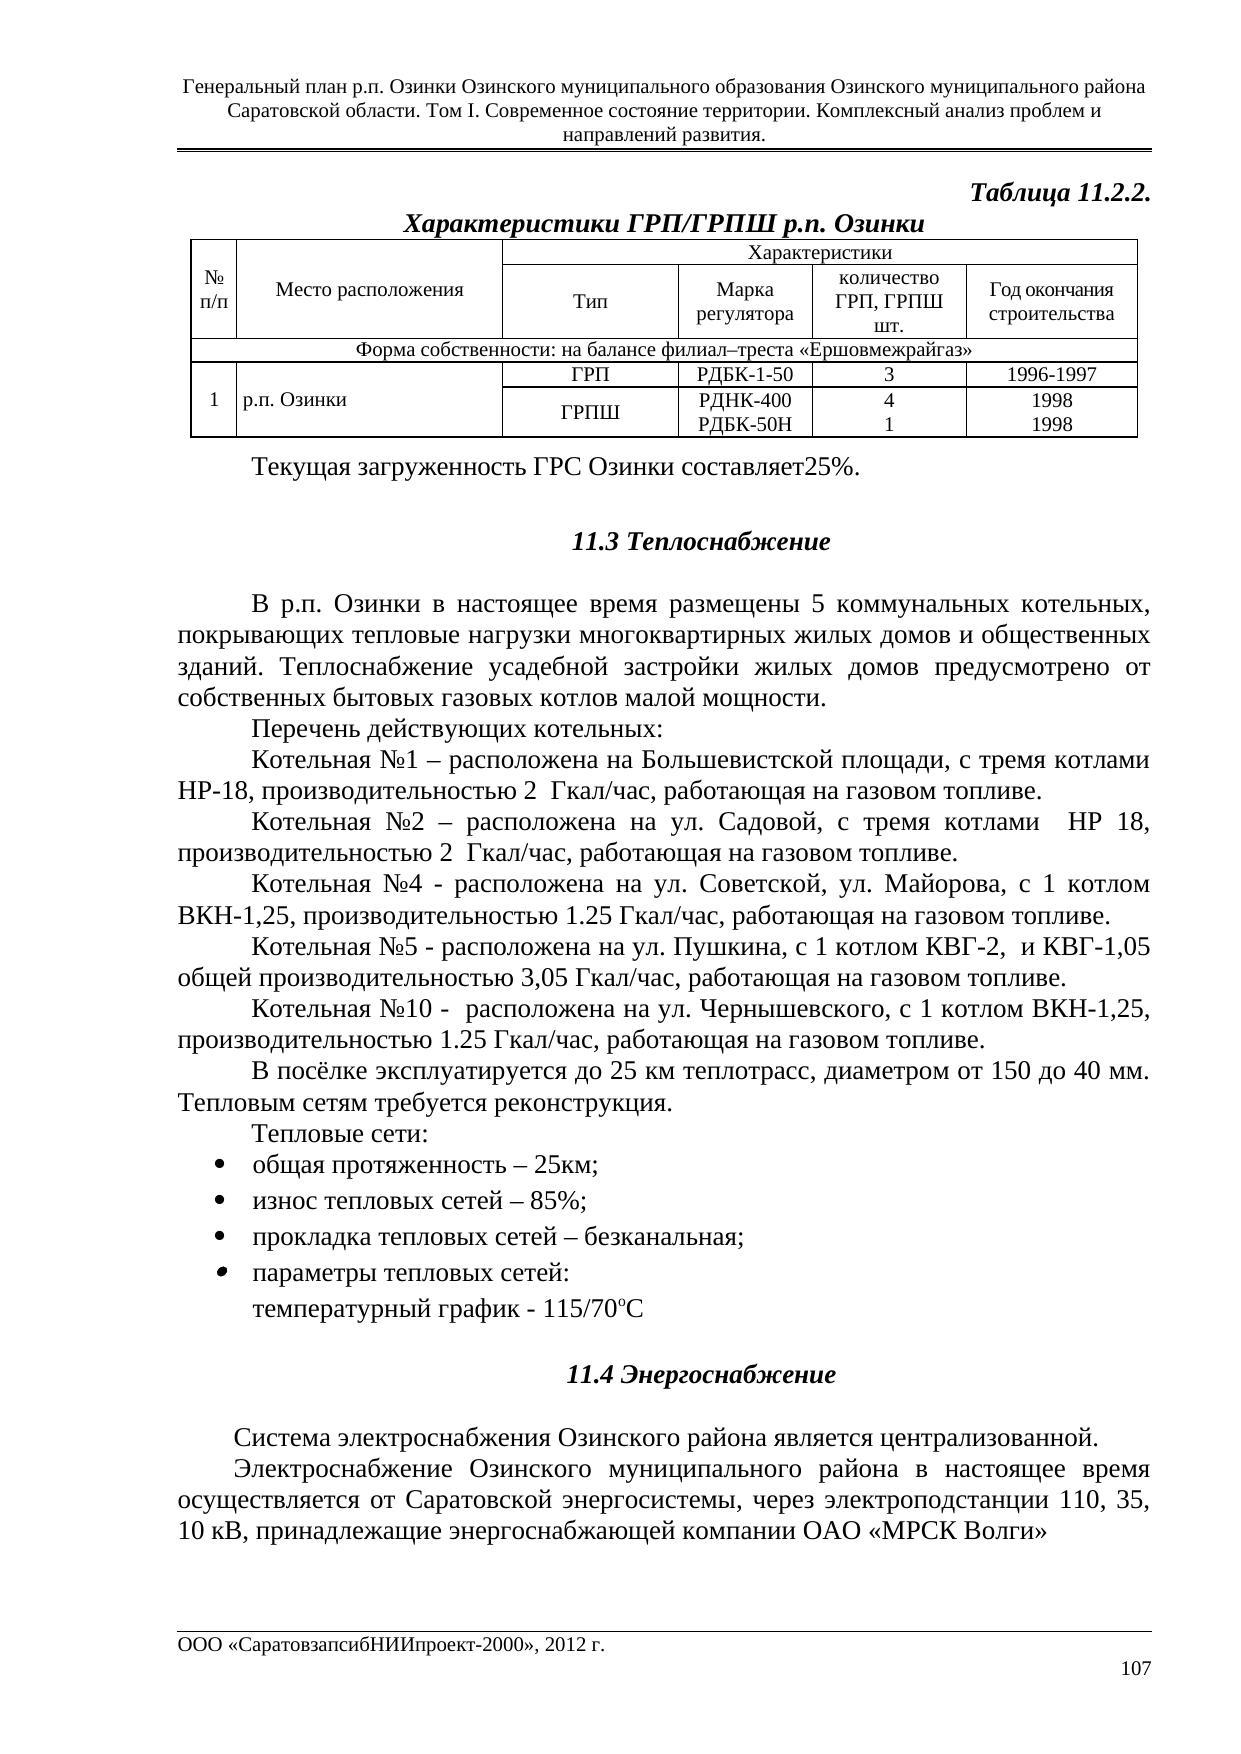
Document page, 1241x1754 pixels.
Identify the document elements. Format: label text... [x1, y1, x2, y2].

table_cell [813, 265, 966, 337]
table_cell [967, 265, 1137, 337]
text Котельная №5 - расположена на ул. Пушкина, с 1 котлом КВГ-2, и КВГ-1,05 общей производительностью 3,05 Гкал/час, работающая на газовом топливе. [177, 930, 1152, 992]
list износ тепловых сетей – 85%; [215, 1184, 1152, 1215]
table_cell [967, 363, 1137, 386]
text Таблица 11.2.2. [177, 176, 1152, 207]
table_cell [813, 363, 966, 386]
text Котельная №1 – расположена на Большевистской площади, с тремя котлами НР-18, производительностью 2 Гкал/час, работающая на газовом топливе. [177, 743, 1152, 805]
text В р.п. Озинки в настоящее время размещены 5 коммунальных котельных, покрывающих тепловые нагрузки многоквартирных жилых домов и общественных зданий. Теплоснабжение усадебной застройки жилых домов предусмотрено от собственных бытовых газовых котлов малой мощности. [177, 587, 1152, 712]
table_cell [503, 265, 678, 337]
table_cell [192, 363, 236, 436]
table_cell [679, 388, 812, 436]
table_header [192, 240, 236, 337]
text 11.4 Энергоснабжение [177, 1358, 1152, 1390]
text Электроснабжение Озинского муниципального района в настоящее время осуществляется от Саратовской энергосистемы, через электроподстанции 110, 35, 10 кВ, принадлежащие энергоснабжающей компании ОАО «МРСК Волги» [177, 1452, 1152, 1545]
list прокладка тепловых сетей – безканальная; [215, 1220, 1152, 1251]
text Характеристики ГРП/ГРПШ р.п. Озинки [177, 207, 1152, 239]
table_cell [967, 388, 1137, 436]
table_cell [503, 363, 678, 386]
text температурный график - 115/70оС [252, 1292, 1152, 1323]
text В посёлке эксплуатируется до 25 км теплотрасс, диаметром от 150 до 40 мм. Тепловым сетям требуется реконструкция. [177, 1054, 1152, 1117]
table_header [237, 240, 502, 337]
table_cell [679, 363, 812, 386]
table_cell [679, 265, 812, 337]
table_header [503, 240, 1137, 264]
list общая протяженность – 25км; [215, 1148, 1152, 1179]
text Перечень действующих котельных: [177, 712, 1152, 743]
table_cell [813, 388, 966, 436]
text Котельная №2 – расположена на ул. Садовой, с тремя котлами НР 18, производительностью 2 Гкал/час, работающая на газовом топливе. [177, 805, 1152, 868]
text Система электроснабжения Озинского района является централизованной. [177, 1421, 1152, 1452]
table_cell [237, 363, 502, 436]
text 11.3 Теплоснабжение [177, 525, 1152, 556]
text Текущая загруженность ГРС Озинки составляет25%. [177, 450, 1152, 481]
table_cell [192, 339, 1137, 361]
list параметры тепловых сетей: [215, 1256, 1152, 1287]
text Котельная №10 - расположена на ул. Чернышевского, с 1 котлом ВКН-1,25, производительностью 1.25 Гкал/час, работающая на газовом топливе. [177, 992, 1152, 1054]
text Тепловые сети: [177, 1117, 1152, 1148]
text Котельная №4 - расположена на ул. Советской, ул. Майорова, с 1 котлом ВКН-1,25, производительностью 1.25 Гкал/час, работающая на газовом топливе. [177, 868, 1152, 930]
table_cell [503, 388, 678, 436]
